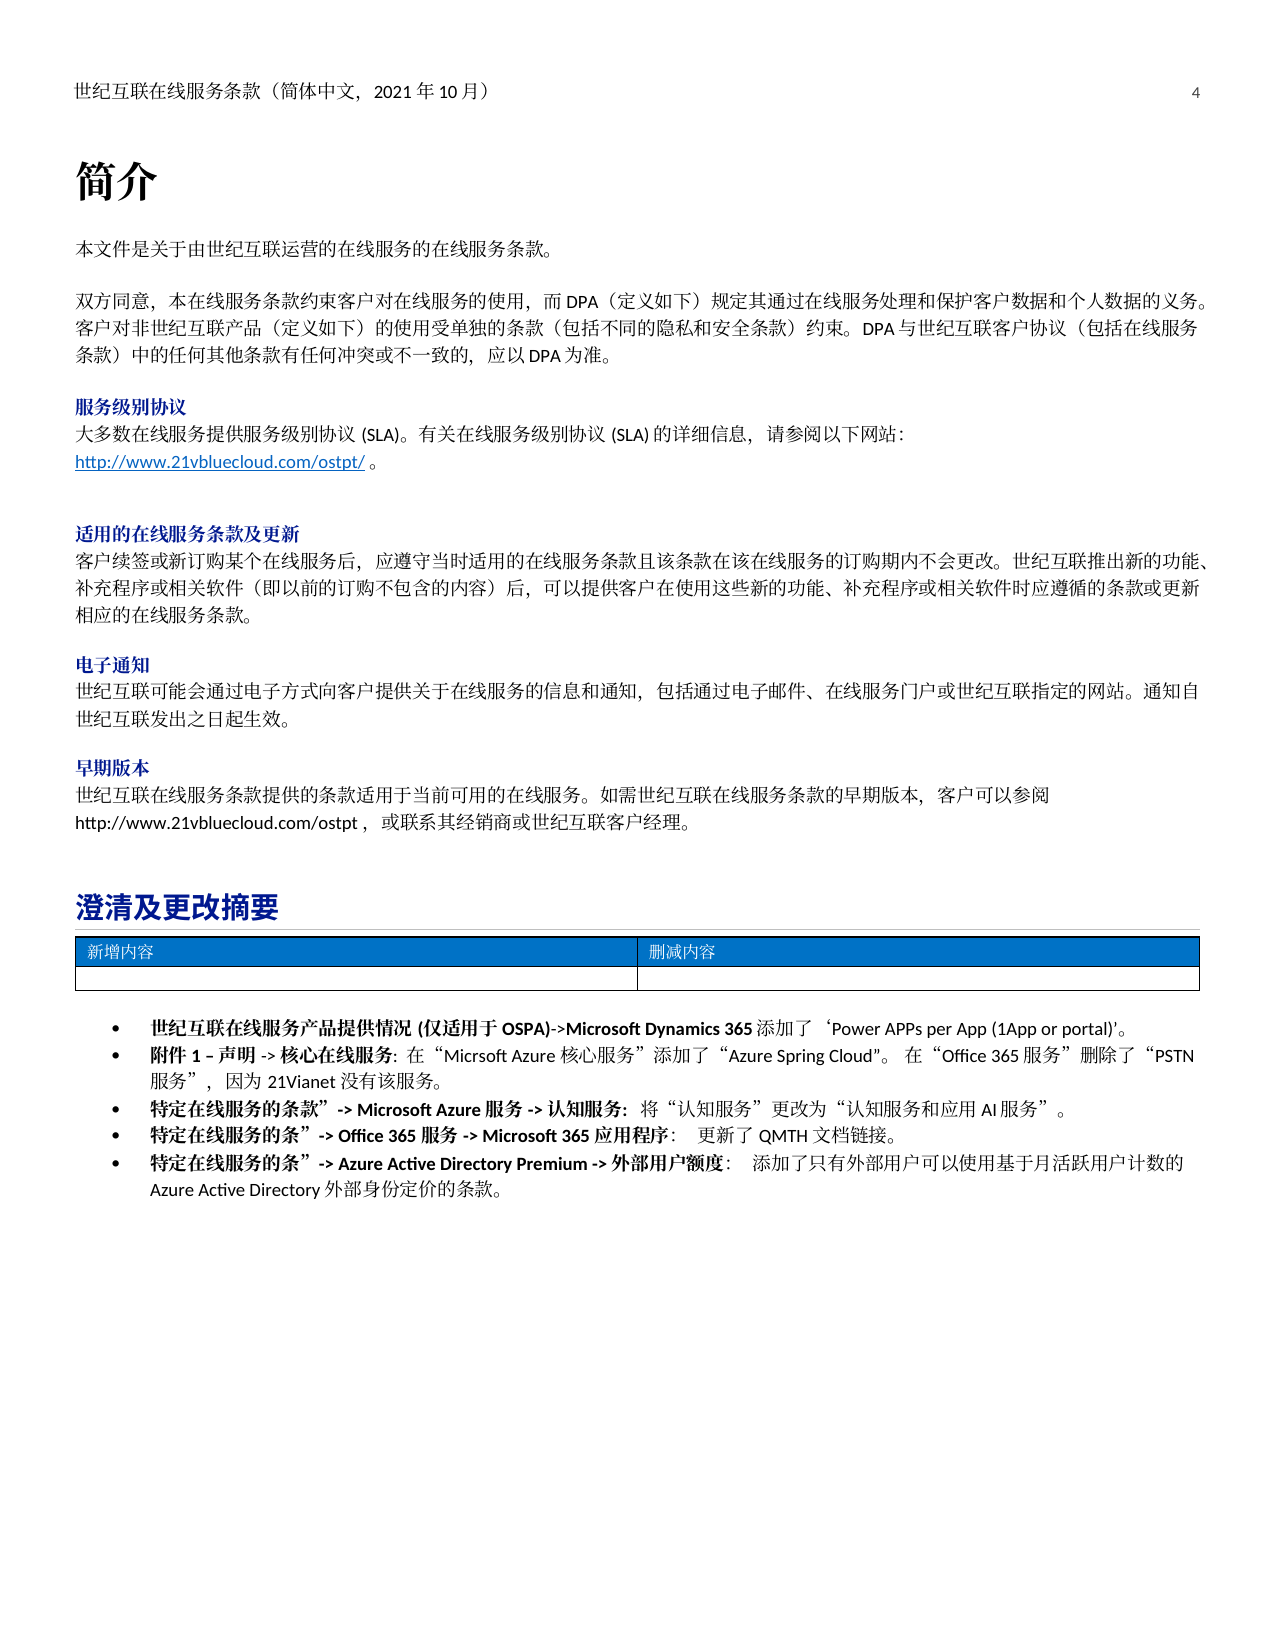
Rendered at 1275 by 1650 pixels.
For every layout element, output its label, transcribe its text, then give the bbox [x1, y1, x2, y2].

list 附件1 – 声明 -> 核心在线服务: 在“Micrsoft Azure 核心服务”添加了“Azure Spring Cloud”。 在“Office 365 服务”删除了“PSTN 服务”，因为 21Vianet 没有该服务。 [112, 1040, 1200, 1094]
table_cell [76, 967, 637, 989]
list 世纪互联可能会通过电子方式向客户提供关于在线服务的信息和通知，包括通过电子邮件、在线服务门户或世纪互联指定的网站。通知自世纪互联发出之日起生效。 [75, 677, 1200, 731]
list 客户续签或新订购某个在线服务后，应遵守当时适用的在线服务条款且该条款在该在线服务的订购期内不会更改。世纪互联推出新的功能、补充程序或相关软件（即以前的订购不包含的内容）后，可以提供客户在使用这些新的功能、补充程序或相关软件时应遵循的条款或更新相应的在线服务条款。 [75, 547, 1200, 627]
list http://www.21vbluecloud.com/ostpt/ 。 [75, 447, 1200, 474]
subtitle 早期版本 [75, 754, 1200, 781]
list 世纪互联在线服务产品提供情况 (仅适用于OSPA)->Microsoft Dynamics 365添加了‘Power APPs per App (1App or portal)’。 [112, 1013, 1200, 1040]
list 本文件是关于由世纪互联运营的在线服务的在线服务条款。 [75, 235, 1200, 262]
table_header 删减内容 [638, 938, 1199, 966]
list 世纪互联在线服务条款提供的条款适用于当前可用的在线服务。如需世纪互联在线服务条款的早期版本，客户可以参阅 http://www.21vbluecloud.com/ostpt ，或联系其经销商或世纪互联客户经理。 [75, 781, 1200, 835]
list 特定在线服务的条”-> Azure Active Directory Premium -> 外部用户额度： 添加了只有外部用户可以使用基于月活跃用户计数的 Azure Active Directory 外部身份定价的条款。 [112, 1148, 1200, 1202]
list 特定在线服务的条款”-> Microsoft Azure 服务 -> 认知服务: 将“认知服务”更改为“认知服务和应用AI服务”。 [112, 1094, 1200, 1121]
table_header 新增内容 [76, 938, 637, 966]
subtitle 电子通知 [75, 650, 1200, 677]
subtitle 服务级别协议 [75, 393, 1200, 420]
list 大多数在线服务提供服务级别协议 (SLA)。有关在线服务级别协议 (SLA) 的详细信息，请参阅以下网站： [75, 420, 1200, 447]
subtitle 澄清及更改摘要 [75, 887, 1200, 929]
table_cell [638, 967, 1199, 989]
list 双方同意，本在线服务条款约束客户对在线服务的使用，而DPA（定义如下）规定其通过在线服务处理和保护客户数据和个人数据的义务。客户对非世纪互联产品（定义如下）的使用受单独的条款（包括不同的隐私和安全条款）约束。DPA与世纪互联客户协议（包括在线服务条款）中的任何其他条款有任何冲突或不一致的，应以DPA为准。 [75, 287, 1200, 368]
subtitle 适用的在线服务条款及更新 [75, 519, 1200, 547]
subtitle 简介 [75, 150, 1200, 210]
list 特定在线服务的条”-> Office 365 服务 -> Microsoft 365 应用程序： 更新了 QMTH 文档链接。 [112, 1121, 1200, 1148]
